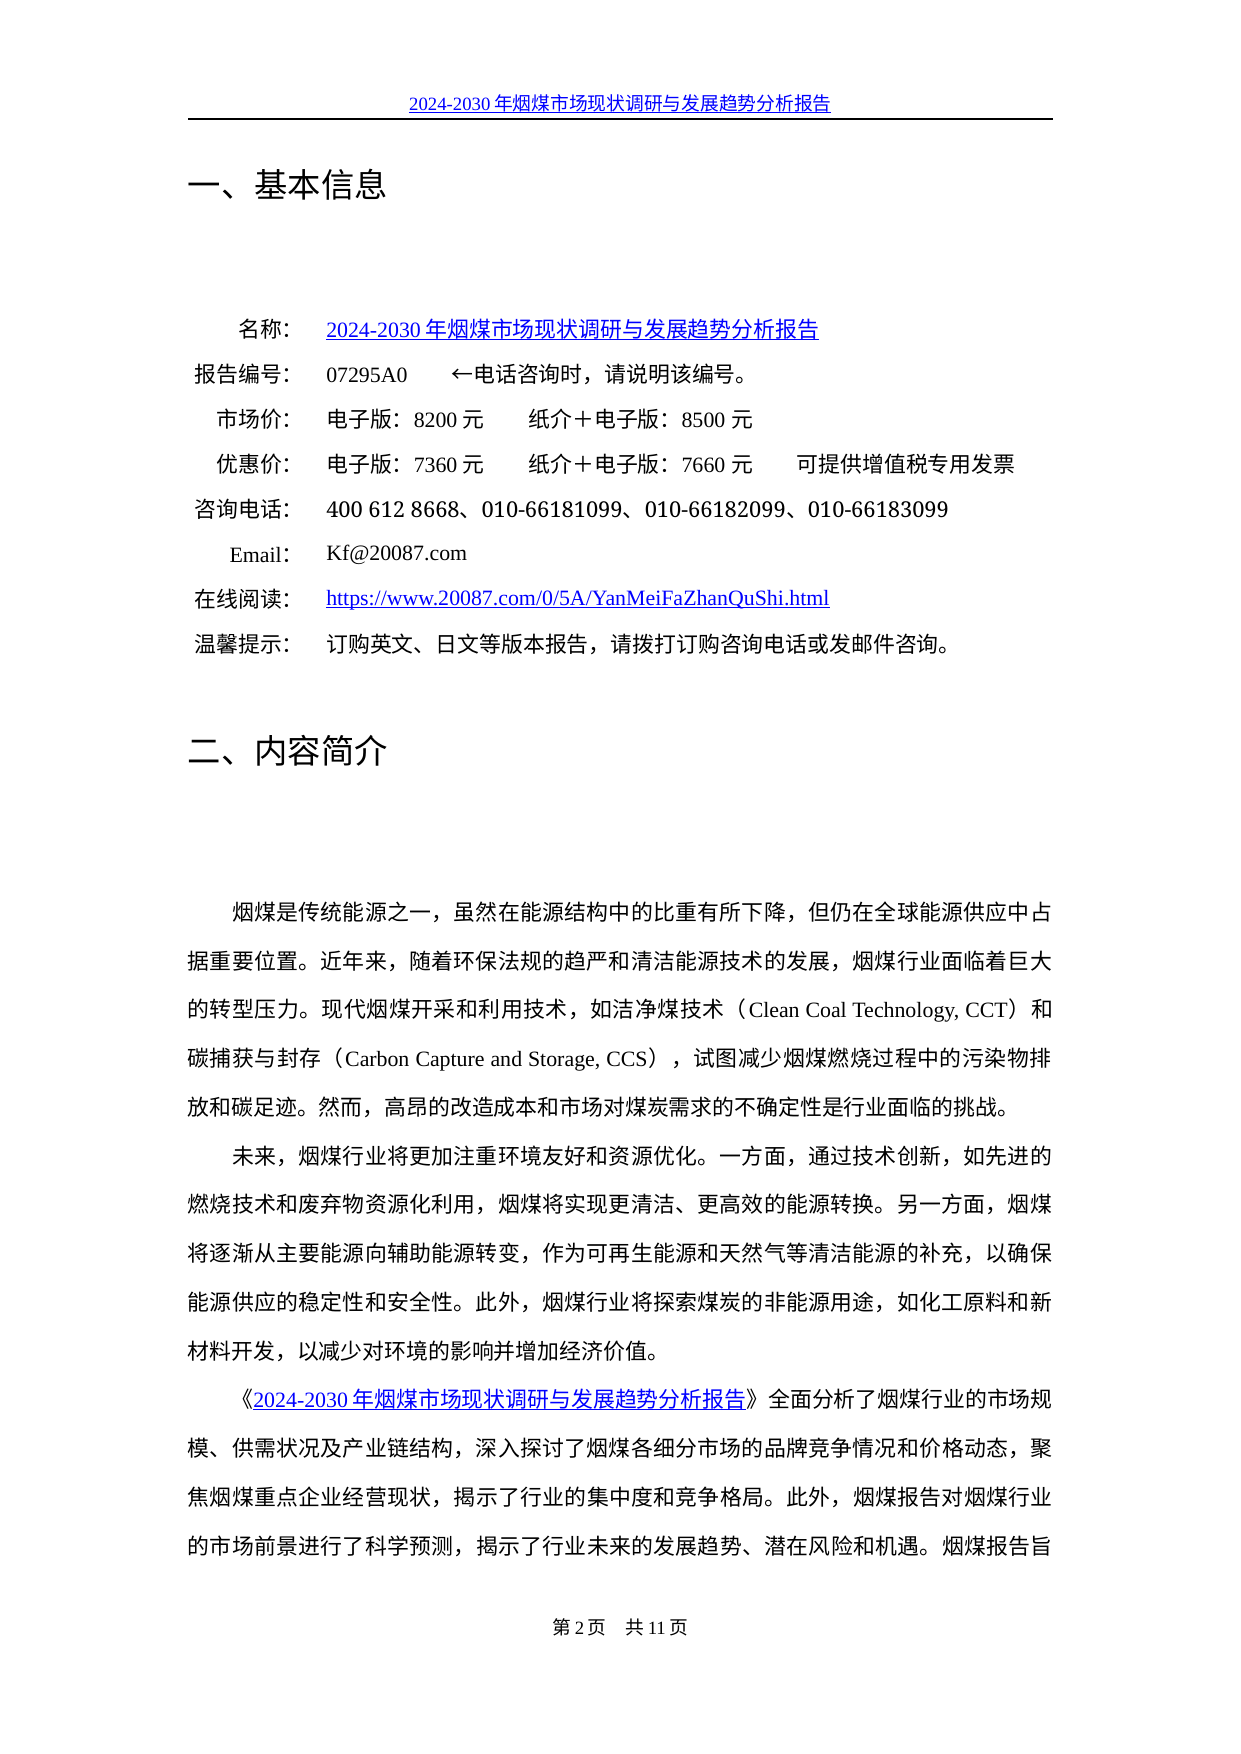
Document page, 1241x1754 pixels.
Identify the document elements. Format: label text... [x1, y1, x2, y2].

table_cell [315, 582, 1073, 627]
table_cell 订购英文、日文等版本报告，请拨打订购咨询电话或发邮件咨询。 [315, 627, 1073, 672]
table_cell 07295A0 ←电话咨询时，请说明该编号。 [315, 357, 1073, 402]
table_header 2024-2030年烟煤市场现状调研与发展趋势分析报告 [315, 312, 1073, 357]
table_cell Kf@20087.com [315, 537, 1073, 582]
table_cell 温馨提示： [167, 627, 315, 672]
table_cell 咨询电话： [167, 492, 315, 537]
title 一、基本信息 [187, 150, 1053, 215]
table_cell 400 612 8668、010-66181099、010-66182099、010-66183099 [315, 492, 1073, 537]
table_cell 在线阅读： [167, 582, 315, 627]
table_cell 优惠价： [167, 447, 315, 492]
table_header 名称： [167, 312, 315, 357]
table_cell 市场价： [167, 402, 315, 447]
table_cell 报告编号： [167, 357, 315, 402]
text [187, 894, 1053, 1561]
table_cell 电子版：7360 元 纸介＋电子版：7660 元 可提供增值税专用发票 [315, 447, 1073, 492]
table_cell 电子版：8200 元 纸介＋电子版：8500 元 [315, 402, 1073, 447]
title 二、内容简介 [187, 717, 1053, 782]
table_cell Email： [167, 537, 315, 582]
